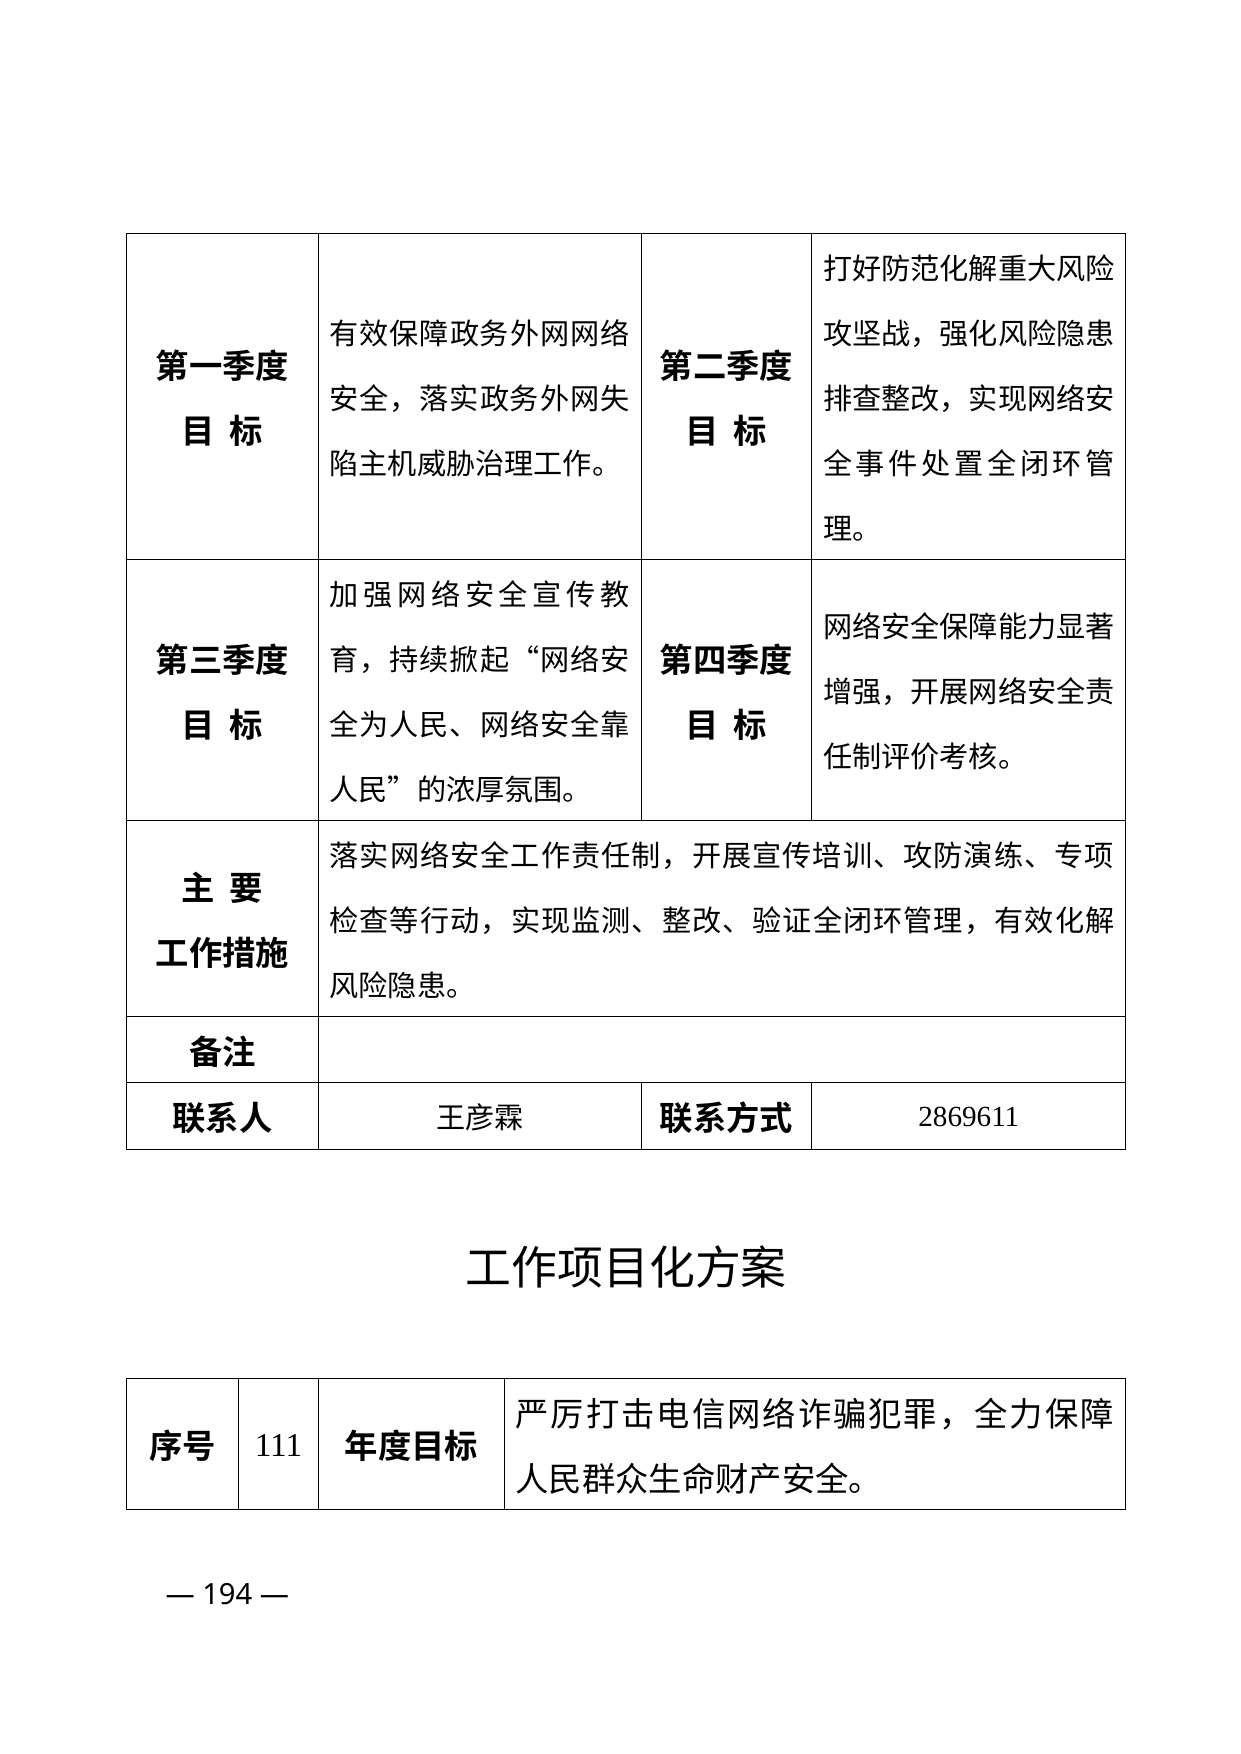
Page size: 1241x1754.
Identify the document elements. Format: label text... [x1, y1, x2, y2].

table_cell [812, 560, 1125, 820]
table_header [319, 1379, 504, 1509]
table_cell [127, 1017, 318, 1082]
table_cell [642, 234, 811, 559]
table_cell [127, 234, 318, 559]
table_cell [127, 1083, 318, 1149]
text 工作项目化方案 [165, 1215, 1087, 1313]
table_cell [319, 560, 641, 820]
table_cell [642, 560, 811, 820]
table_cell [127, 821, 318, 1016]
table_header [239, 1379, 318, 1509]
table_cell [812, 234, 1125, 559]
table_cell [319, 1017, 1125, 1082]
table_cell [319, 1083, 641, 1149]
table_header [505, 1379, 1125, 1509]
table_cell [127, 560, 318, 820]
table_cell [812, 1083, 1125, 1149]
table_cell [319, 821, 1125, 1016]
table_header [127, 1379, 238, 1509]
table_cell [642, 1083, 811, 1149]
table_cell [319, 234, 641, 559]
